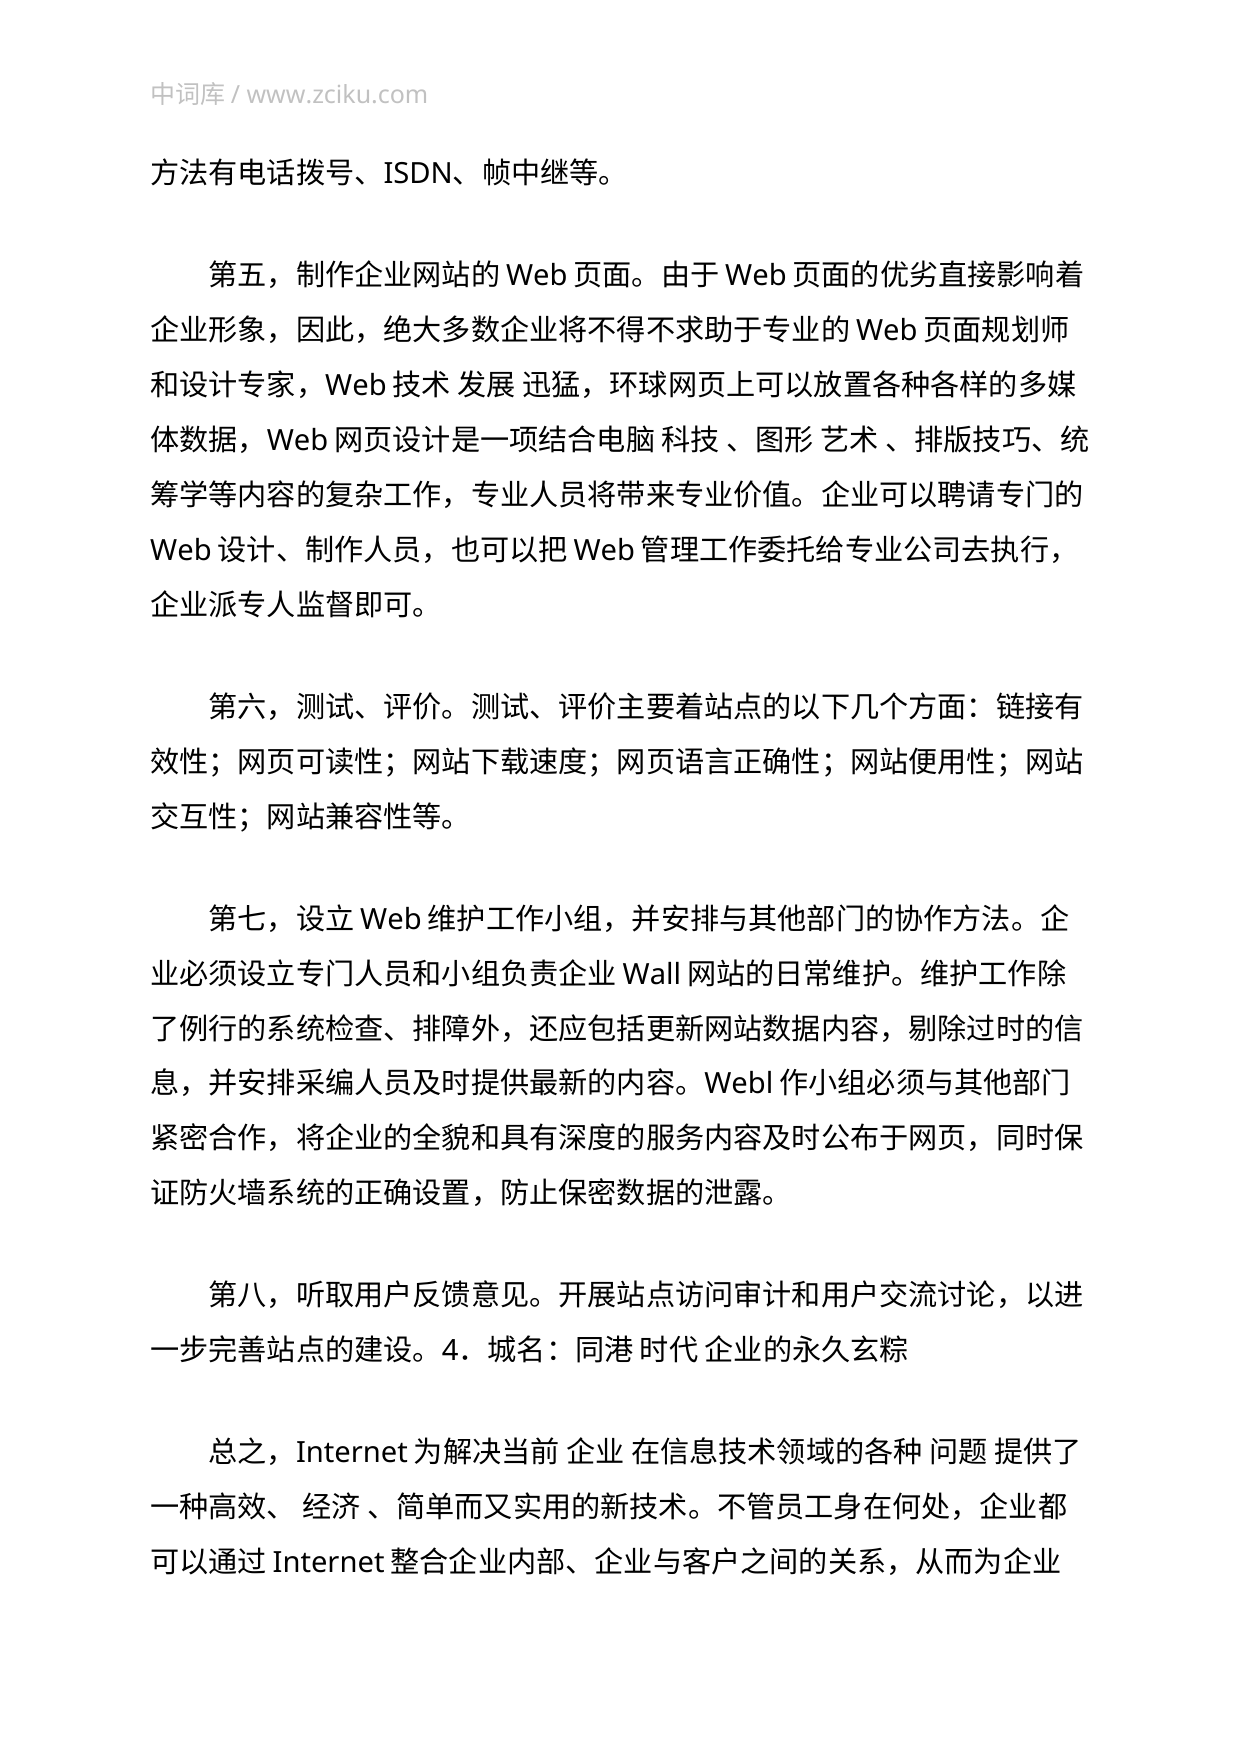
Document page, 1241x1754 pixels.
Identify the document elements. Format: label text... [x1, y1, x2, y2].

text 第五，制作企业网站的Web页面。由于Web页面的优劣直接影响着企业形象，因此，绝大多数企业将不得不求助于专业的Web页面规划师和设计专家，Web技术 发展 迅猛，环球网页上可以放置各种各样的多媒体数据，Web网页设计是一项结合电脑 科技 、图形 艺术 、排版技巧、统筹学等内容的复杂工作，专业人员将带来专业价值。企业可以聘请专门的Web设计、制作人员，也可以把Web管理工作委托给专业公司去执行，企业派专人监督即可。 [150, 252, 1090, 624]
text 第六，测试、评价。测试、评价主要着站点的以下几个方面：链接有效性；网页可读性；网站下载速度；网页语言正确性；网站便用性；网站交互性；网站兼容性等。 [150, 684, 1090, 836]
text 第八，听取用户反馈意见。开展站点访问审计和用户交流讨论，以进一步完善站点的建设。4．城名：同港 时代 企业的永久玄粽 [150, 1272, 1090, 1369]
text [150, 150, 1090, 192]
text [150, 1429, 1090, 1581]
text 第七，设立Web维护工作小组，并安排与其他部门的协作方法。企业必须设立专门人员和小组负责企业Wall网站的日常维护。维护工作除了例行的系统检查、排障外，还应包括更新网站数据内容，剔除过时的信息，并安排采编人员及时提供最新的内容。Webl作小组必须与其他部门紧密合作，将企业的全貌和具有深度的服务内容及时公布于网页，同时保证防火墙系统的正确设置，防止保密数据的泄露。 [150, 895, 1090, 1212]
